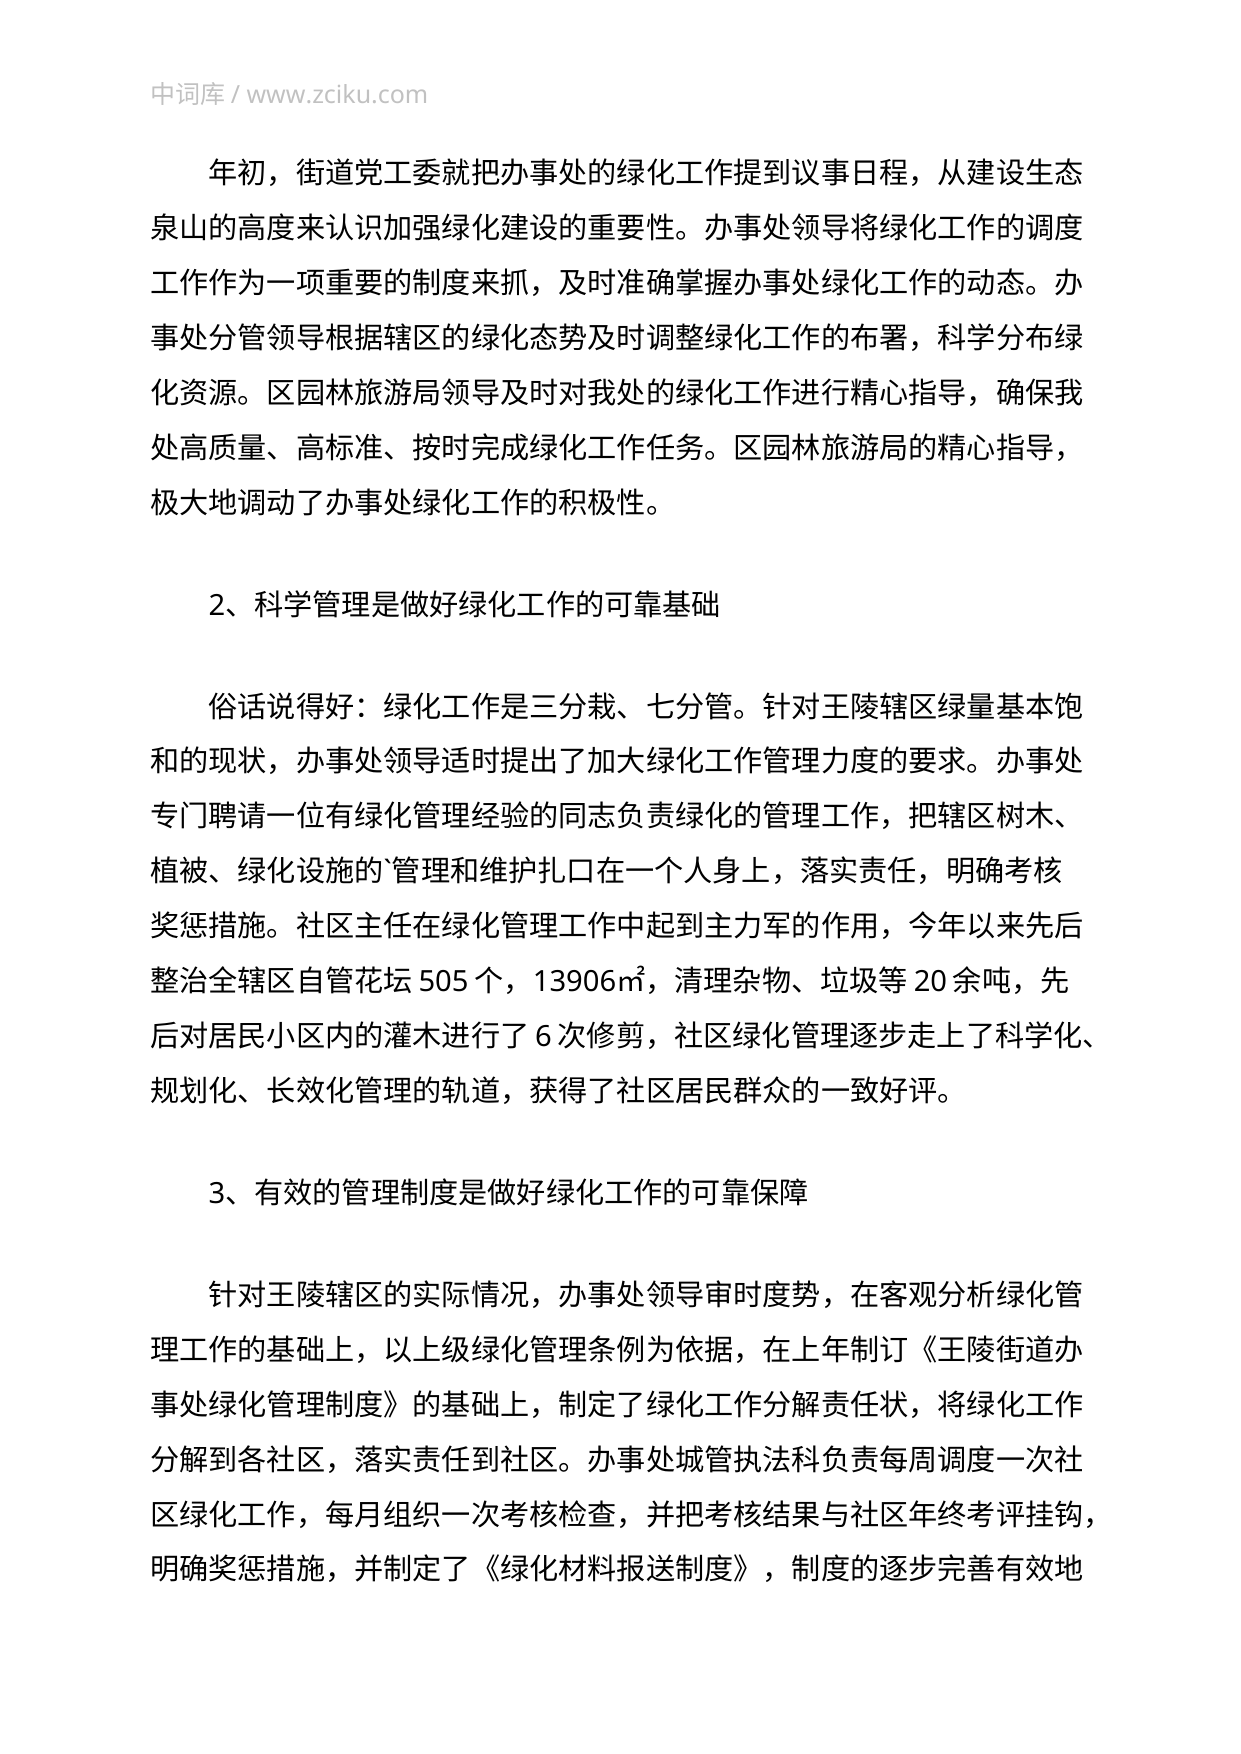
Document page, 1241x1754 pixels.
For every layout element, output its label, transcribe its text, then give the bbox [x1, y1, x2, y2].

text 2、科学管理是做好绿化工作的可靠基础 [150, 581, 1090, 623]
text 3、有效的管理制度是做好绿化工作的可靠保障 [150, 1169, 1090, 1212]
text 年初，街道党工委就把办事处的绿化工作提到议事日程，从建设生态泉山的高度来认识加强绿化建设的重要性。办事处领导将绿化工作的调度工作作为一项重要的制度来抓，及时准确掌握办事处绿化工作的动态。办事处分管领导根据辖区的绿化态势及时调整绿化工作的布署，科学分布绿化资源。区园林旅游局领导及时对我处的绿化工作进行精心指导，确保我处高质量、高标准、按时完成绿化工作任务。区园林旅游局的精心指导，极大地调动了办事处绿化工作的积极性。 [150, 150, 1090, 522]
text 俗话说得好：绿化工作是三分栽、七分管。针对王陵辖区绿量基本饱和的现状，办事处领导适时提出了加大绿化工作管理力度的要求。办事处专门聘请一位有绿化管理经验的同志负责绿化的管理工作，把辖区树木、植被、绿化设施的`管理和维护扎口在一个人身上，落实责任，明确考核奖惩措施。社区主任在绿化管理工作中起到主力军的作用，今年以来先后整治全辖区自管花坛505个，13906㎡，清理杂物、垃圾等20余吨，先后对居民小区内的灌木进行了6次修剪，社区绿化管理逐步走上了科学化、规划化、长效化管理的轨道，获得了社区居民群众的一致好评。 [150, 683, 1090, 1110]
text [150, 1271, 1090, 1588]
